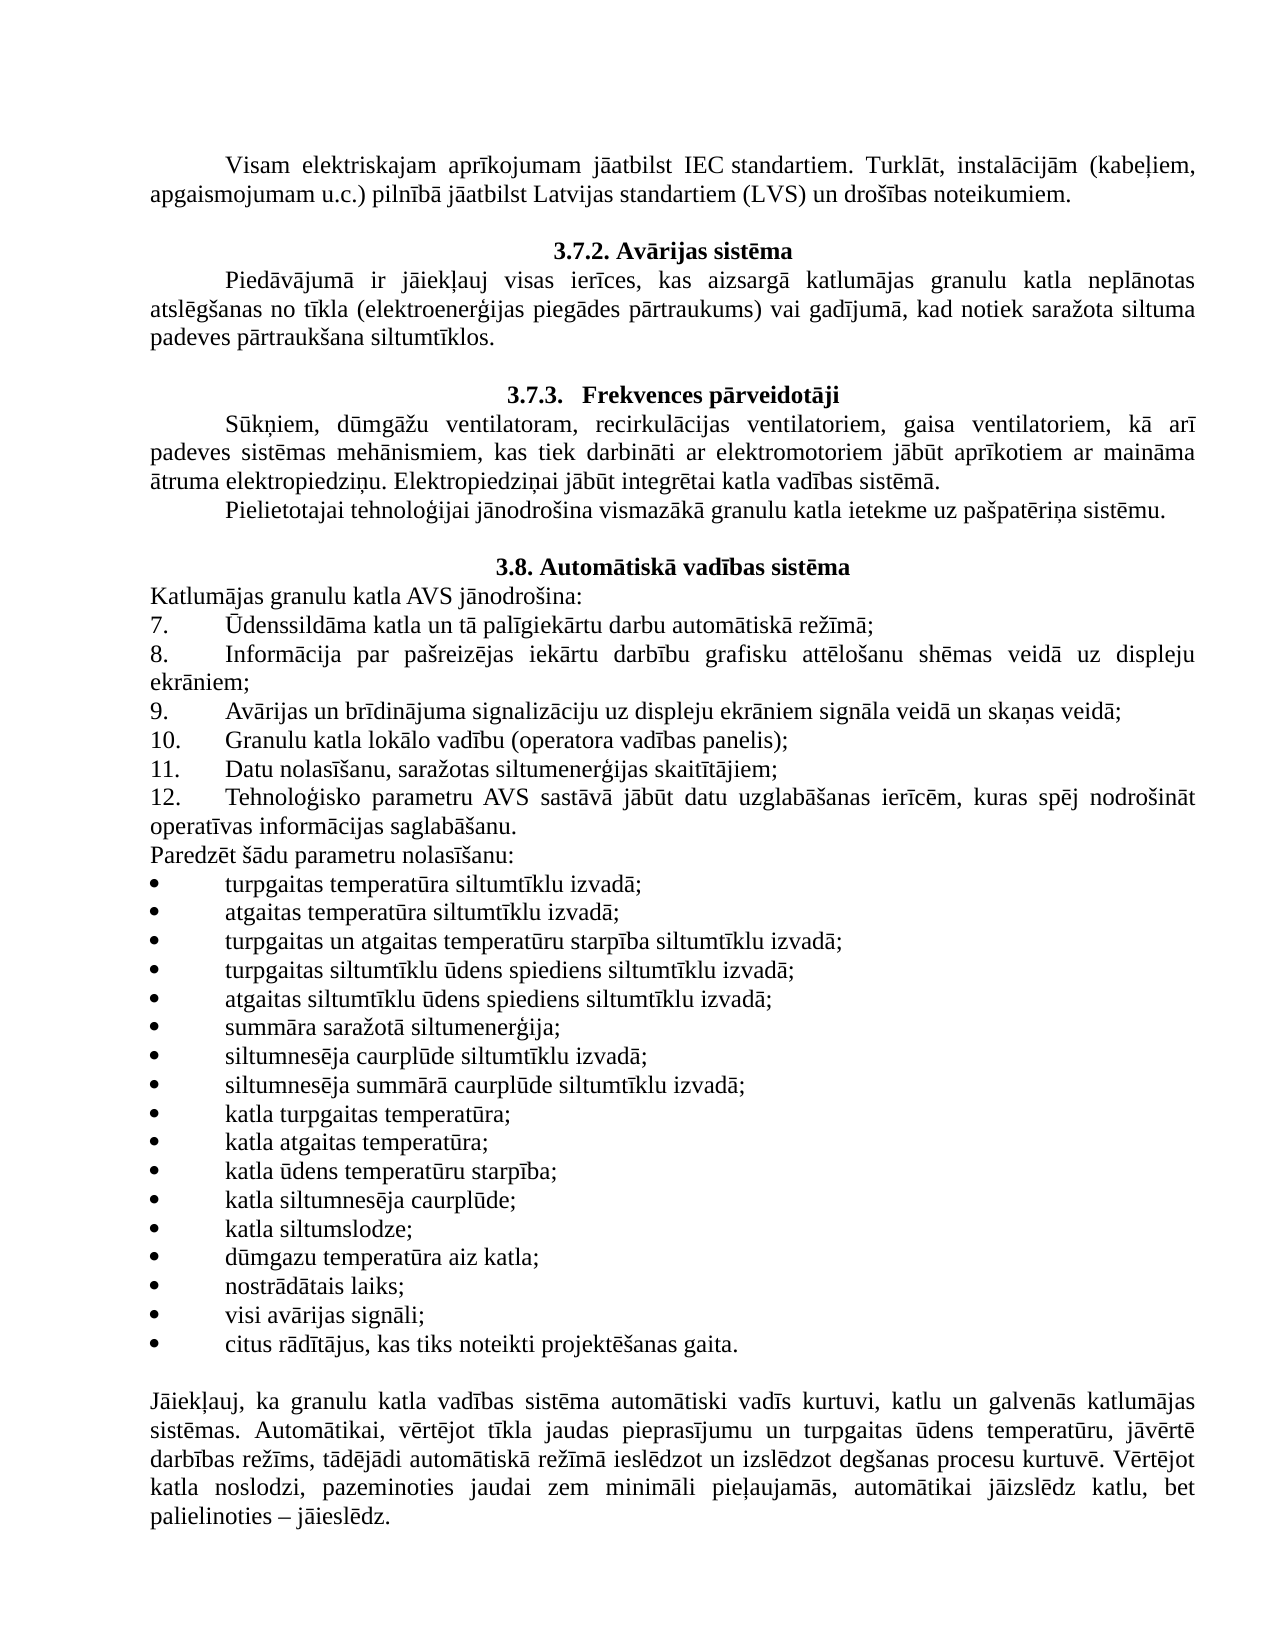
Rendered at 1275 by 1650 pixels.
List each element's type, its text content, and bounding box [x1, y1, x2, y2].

text 3.7.2. Avārijas sistēma [150, 236, 1196, 265]
list Datu nolasīšanu, saražotas siltumenerģijas skaitītājiem; [150, 754, 1196, 782]
list katla siltumslodze; [150, 1214, 1196, 1242]
list siltumnesēja summārā caurplūde siltumtīklu izvadā; [150, 1070, 1196, 1099]
text 3.7.3. Frekvences pārveidotāji [150, 380, 1196, 409]
list visi avārijas signāli; [150, 1300, 1196, 1329]
text Jāiekļauj, ka granulu katla vadības sistēma automātiski vadīs kurtuvi, katlu un galvenās katlumājas sistēmas. Automātikai, vērtējot tīkla jaudas pieprasījumu un turpgaitas ūdens temperatūru, jāvērtē darbības režīms, tādējādi automātiskā režīmā ieslēdzot un izslēdzot degšanas procesu kurtuvē. Vērtējot katla noslodzi, pazeminoties jaudai zem minimāli pieļaujamās, automātikai jāizslēdz katlu, bet palielinoties – jāieslēdz. [150, 1386, 1196, 1530]
list atgaitas siltumtīklu ūdens spiediens siltumtīklu izvadā; [150, 984, 1196, 1012]
list Granulu katla lokālo vadību (operatora vadības panelis); [150, 725, 1196, 754]
text Paredzēt šādu parametru nolasīšanu: [150, 840, 1196, 869]
text Visam elektriskajam aprīkojumam jāatbilst IEC standartiem. Turklāt, instalācijām (kabeļiem, apgaismojumam u.c.) pilnībā jāatbilst Latvijas standartiem (LVS) un drošības noteikumiem. [150, 150, 1196, 207]
list turpgaitas siltumtīklu ūdens spiediens siltumtīklu izvadā; [150, 955, 1196, 984]
list turpgaitas temperatūra siltumtīklu izvadā; [150, 869, 1196, 897]
list dūmgazu temperatūra aiz katla; [150, 1242, 1196, 1271]
text 3.8. Automātiskā vadības sistēma [150, 552, 1196, 581]
text Katlumājas granulu katla AVS jānodrošina: [150, 581, 1196, 610]
list katla turpgaitas temperatūra; [150, 1099, 1196, 1127]
list katla ūdens temperatūru starpība; [150, 1156, 1196, 1185]
list Ūdenssildāma katla un tā palīgiekārtu darbu automātiskā režīmā; [150, 610, 1196, 639]
list Tehnoloģisko parametru AVS sastāvā jābūt datu uzglabāšanas ierīcēm, kuras spēj nodrošināt operatīvas informācijas saglabāšanu. [150, 782, 1196, 840]
text Piedāvājumā ir jāiekļauj visas ierīces, kas aizsargā katlumājas granulu katla neplānotas atslēgšanas no tīkla (elektroenerģijas piegādes pārtraukums) vai gadījumā, kad notiek saražota siltuma padeves pārtraukšana siltumtīklos. [150, 265, 1196, 351]
list summāra saražotā siltumenerģija; [150, 1012, 1196, 1041]
list turpgaitas un atgaitas temperatūru starpība siltumtīklu izvadā; [150, 926, 1196, 955]
list Informācija par pašreizējas iekārtu darbību grafisku attēlošanu shēmas veidā uz displeju ekrāniem; [150, 639, 1196, 696]
list katla atgaitas temperatūra; [150, 1127, 1196, 1156]
list citus rādītājus, kas tiks noteikti projektēšanas gaita. [150, 1329, 1196, 1357]
list Avārijas un brīdinājuma signalizāciju uz displeju ekrāniem signāla veidā un skaņas veidā; [150, 696, 1196, 725]
text Sūkņiem, dūmgāžu ventilatoram, recirkulācijas ventilatoriem, gaisa ventilatoriem, kā arī padeves sistēmas mehānismiem, kas tiek darbināti ar elektromotoriem jābūt aprīkotiem ar maināma ātruma elektropiedziņu. Elektropiedziņai jābūt integrētai katla vadības sistēmā. [150, 409, 1196, 495]
list katla siltumnesēja caurplūde; [150, 1185, 1196, 1214]
text Pielietotajai tehnoloģijai jānodrošina vismazākā granulu katla ietekme uz pašpatēriņa sistēmu. [150, 495, 1196, 524]
list nostrādātais laiks; [150, 1271, 1196, 1300]
list siltumnesēja caurplūde siltumtīklu izvadā; [150, 1041, 1196, 1070]
list atgaitas temperatūra siltumtīklu izvadā; [150, 897, 1196, 926]
